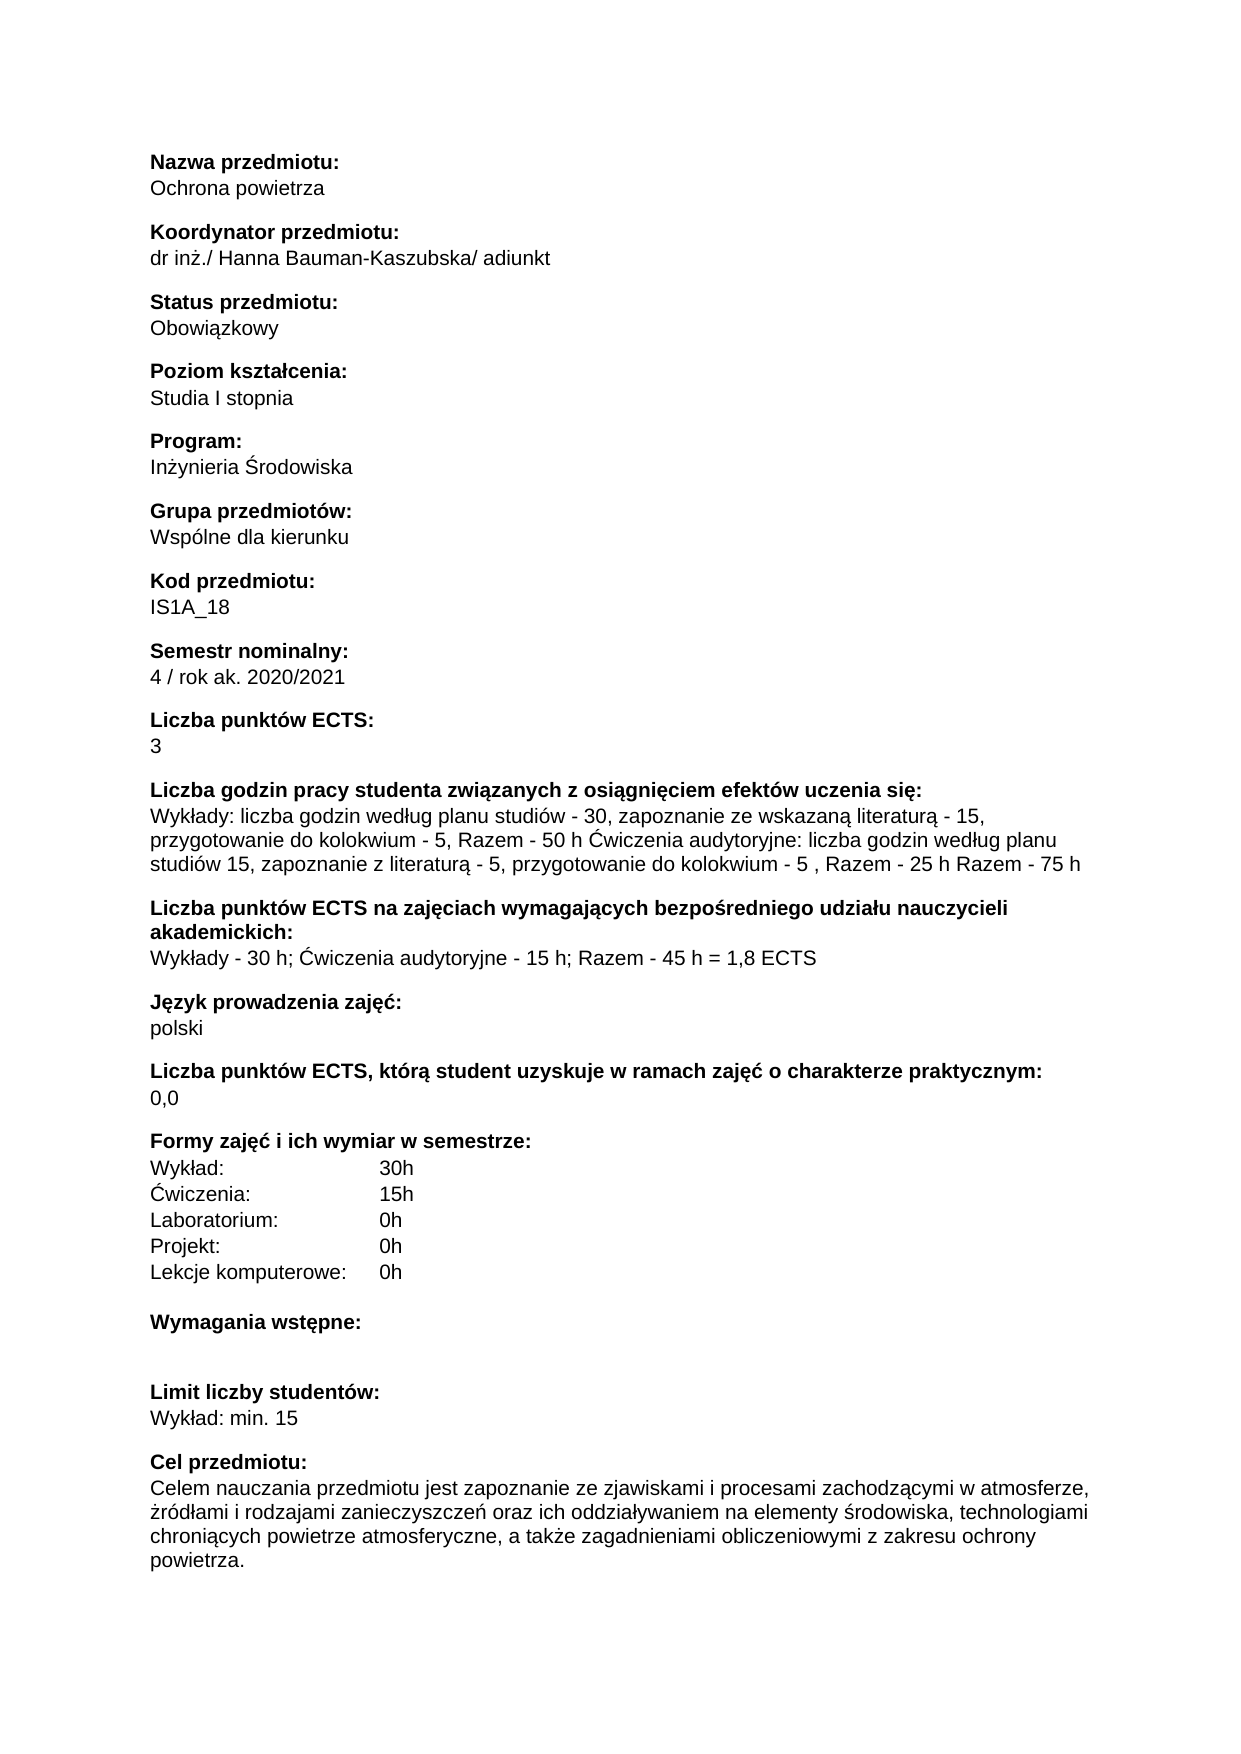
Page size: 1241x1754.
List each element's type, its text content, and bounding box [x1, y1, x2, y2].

text Wykłady - 30 h; Ćwiczenia audytoryjne - 15 h; Razem - 45 h = 1,8 ECTS [150, 946, 1090, 970]
table_cell Laboratorium: [140, 1208, 367, 1232]
text 3 [150, 734, 1090, 758]
text 4 / rok ak. 2020/2021 [150, 664, 1090, 688]
text Obowiązkowy [150, 316, 1090, 339]
text Liczba punktów ECTS na zajęciach wymagających bezpośredniego udziału nauczycieli akademickich: [150, 896, 1090, 944]
text Ochrona powietrza [150, 176, 1090, 200]
text Język prowadzenia zajęć: [150, 989, 1090, 1013]
text Koordynator przedmiotu: [150, 220, 1090, 244]
text Celem nauczania przedmiotu jest zapoznanie ze zjawiskami i procesami zachodzącymi w atmosferze, żródłami i rodzajami zanieczyszczeń oraz ich oddziaływaniem na elementy środowiska, technologiami chroniących powietrze atmosferyczne, a także zagadnieniami obliczeniowymi z zakresu ochrony powietrza. [150, 1476, 1090, 1571]
table_cell Lekcje komputerowe: [140, 1260, 367, 1284]
text Nazwa przedmiotu: [150, 150, 1090, 174]
text Wspólne dla kierunku [150, 525, 1090, 549]
text Formy zajęć i ich wymiar w semestrze: [150, 1129, 1090, 1153]
text Liczba punktów ECTS, którą student uzyskuje w ramach zajęć o charakterze praktycznym: [150, 1059, 1090, 1083]
table_cell 15h [369, 1180, 597, 1206]
text dr inż./ Hanna Bauman-Kaszubska/ adiunkt [150, 246, 1090, 270]
text Status przedmiotu: [150, 289, 1090, 313]
text Limit liczby studentów: [150, 1380, 1090, 1404]
table_cell Ćwiczenia: [140, 1182, 367, 1206]
table_header Wykład: [140, 1156, 367, 1180]
text Wykłady: liczba godzin według planu studiów - 30, zapoznanie ze wskazaną literaturą - 15, przygotowanie do kolokwium - 5, Razem - 50 h Ćwiczenia audytoryjne: liczba godzin według planu studiów 15, zapoznanie z literaturą - 5, przygotowanie do kolokwium - 5 , Razem - 25 h Razem - 75 h [150, 804, 1090, 876]
text Wymagania wstępne: [150, 1310, 1090, 1334]
text Inżynieria Środowiska [150, 455, 1090, 479]
text Studia I stopnia [150, 385, 1090, 409]
table_cell 0h [369, 1258, 597, 1284]
table_cell 0h [369, 1232, 597, 1258]
text 0,0 [150, 1085, 1090, 1109]
text Semestr nominalny: [150, 638, 1090, 662]
text polski [150, 1016, 1090, 1039]
text Grupa przedmiotów: [150, 499, 1090, 523]
text Program: [150, 429, 1090, 453]
text Liczba godzin pracy studenta związanych z osiągnięciem efektów uczenia się: [150, 778, 1090, 802]
text IS1A_18 [150, 595, 1090, 619]
text Wykład: min. 15 [150, 1406, 1090, 1430]
text Poziom kształcenia: [150, 359, 1090, 383]
table_header 30h [369, 1156, 597, 1180]
table_cell Projekt: [140, 1234, 367, 1258]
table_cell 0h [369, 1206, 597, 1232]
text Liczba punktów ECTS: [150, 708, 1090, 732]
text Kod przedmiotu: [150, 569, 1090, 593]
text Cel przedmiotu: [150, 1449, 1090, 1473]
